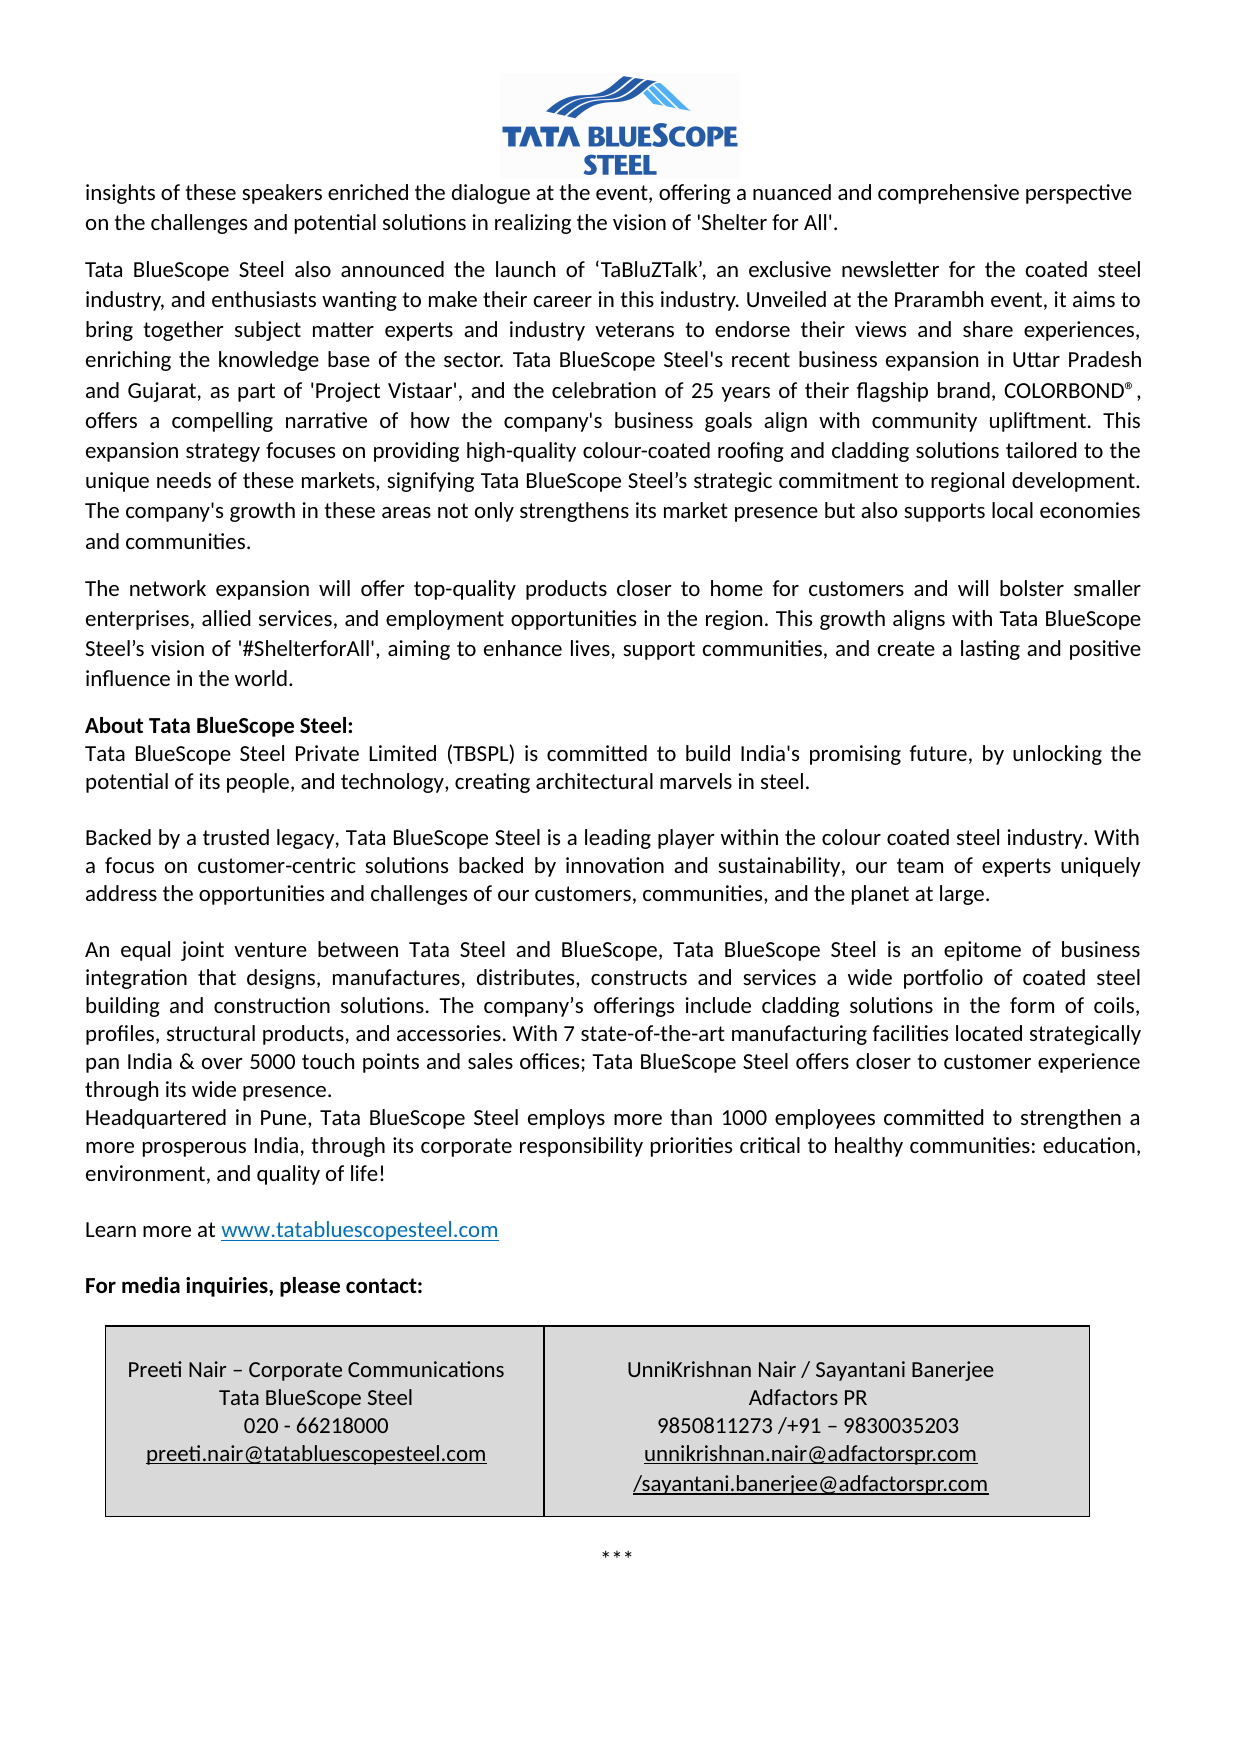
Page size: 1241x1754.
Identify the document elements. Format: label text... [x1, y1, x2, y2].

text The network expansion will offer top-quality products closer to home for customers and will bolster smaller enterprises, allied services, and employment opportunities in the region. This growth aligns with Tata BlueScope Steel’s vision of '#ShelterforAll', aiming to enhance lives, support communities, and create a lasting and positive influence in the world. [85, 574, 1143, 692]
text About Tata BlueScope Steel: [85, 711, 1143, 739]
text Backed by a trusted legacy, Tata BlueScope Steel is a leading player within the colour coated steel industry. With a focus on customer-centric solutions backed by innovation and sustainability, our team of experts uniquely address the opportunities and challenges of our customers, communities, and the planet at large. [85, 823, 1143, 907]
text Tata BlueScope Steel also announced the launch of ‘TaBluZTalk’, an exclusive newsletter for the coated steel industry, and enthusiasts wanting to make their career in this industry. Unveiled at the Prarambh event, it aims to bring together subject matter experts and industry veterans to endorse their views and share experiences, enriching the knowledge base of the sector. Tata BlueScope Steel's recent business expansion in Uttar Pradesh and Gujarat, as part of 'Project Vistaar', and the celebration of 25 years of their flagship brand, COLORBOND®, offers a compelling narrative of how the company's business goals align with community upliftment. This expansion strategy focuses on providing high-quality colour-coated roofing and cladding solutions tailored to the unique needs of these markets, signifying Tata BlueScope Steel’s strategic commitment to regional development. The company's growth in these areas not only strengthens its market presence but also supports local economies and communities. [85, 255, 1143, 555]
table_header UnniKrishnan Nair / Sayantani Banerjee Adfactors PR 9850811273 /+91 – 9830035203 unnikrishnan.nair@adfactorspr.com /sayantani.banerjee@adfactorspr.com [545, 1327, 1089, 1516]
text Learn more at www.tatabluescopesteel.com [85, 1216, 1143, 1244]
table_header Preeti Nair – Corporate Communications Tata BlueScope Steel 020 - 66218000 preeti.nair@tatabluescopesteel.com [106, 1327, 543, 1516]
text *** [85, 1545, 1143, 1573]
text Tata BlueScope Steel Private Limited (TBSPL) is committed to build India's promising future, by unlocking the potential of its people, and technology, creating architectural marvels in steel. [85, 739, 1143, 795]
text For media inquiries, please contact: [85, 1272, 1143, 1300]
picture [500, 73, 741, 178]
text An equal joint venture between Tata Steel and BlueScope, Tata BlueScope Steel is an epitome of business integration that designs, manufactures, distributes, constructs and services a wide portfolio of coated steel building and construction solutions. The company’s offerings include cladding solutions in the form of coils, profiles, structural products, and accessories. With 7 state-of-the-art manufacturing facilities located strategically pan India & over 5000 touch points and sales offices; Tata BlueScope Steel offers closer to customer experience through its wide presence. [85, 935, 1143, 1103]
text Headquartered in Pune, Tata BlueScope Steel employs more than 1000 employees committed to strengthen a more prosperous India, through its corporate responsibility priorities critical to healthy communities: education, environment, and quality of life! [85, 1103, 1143, 1188]
